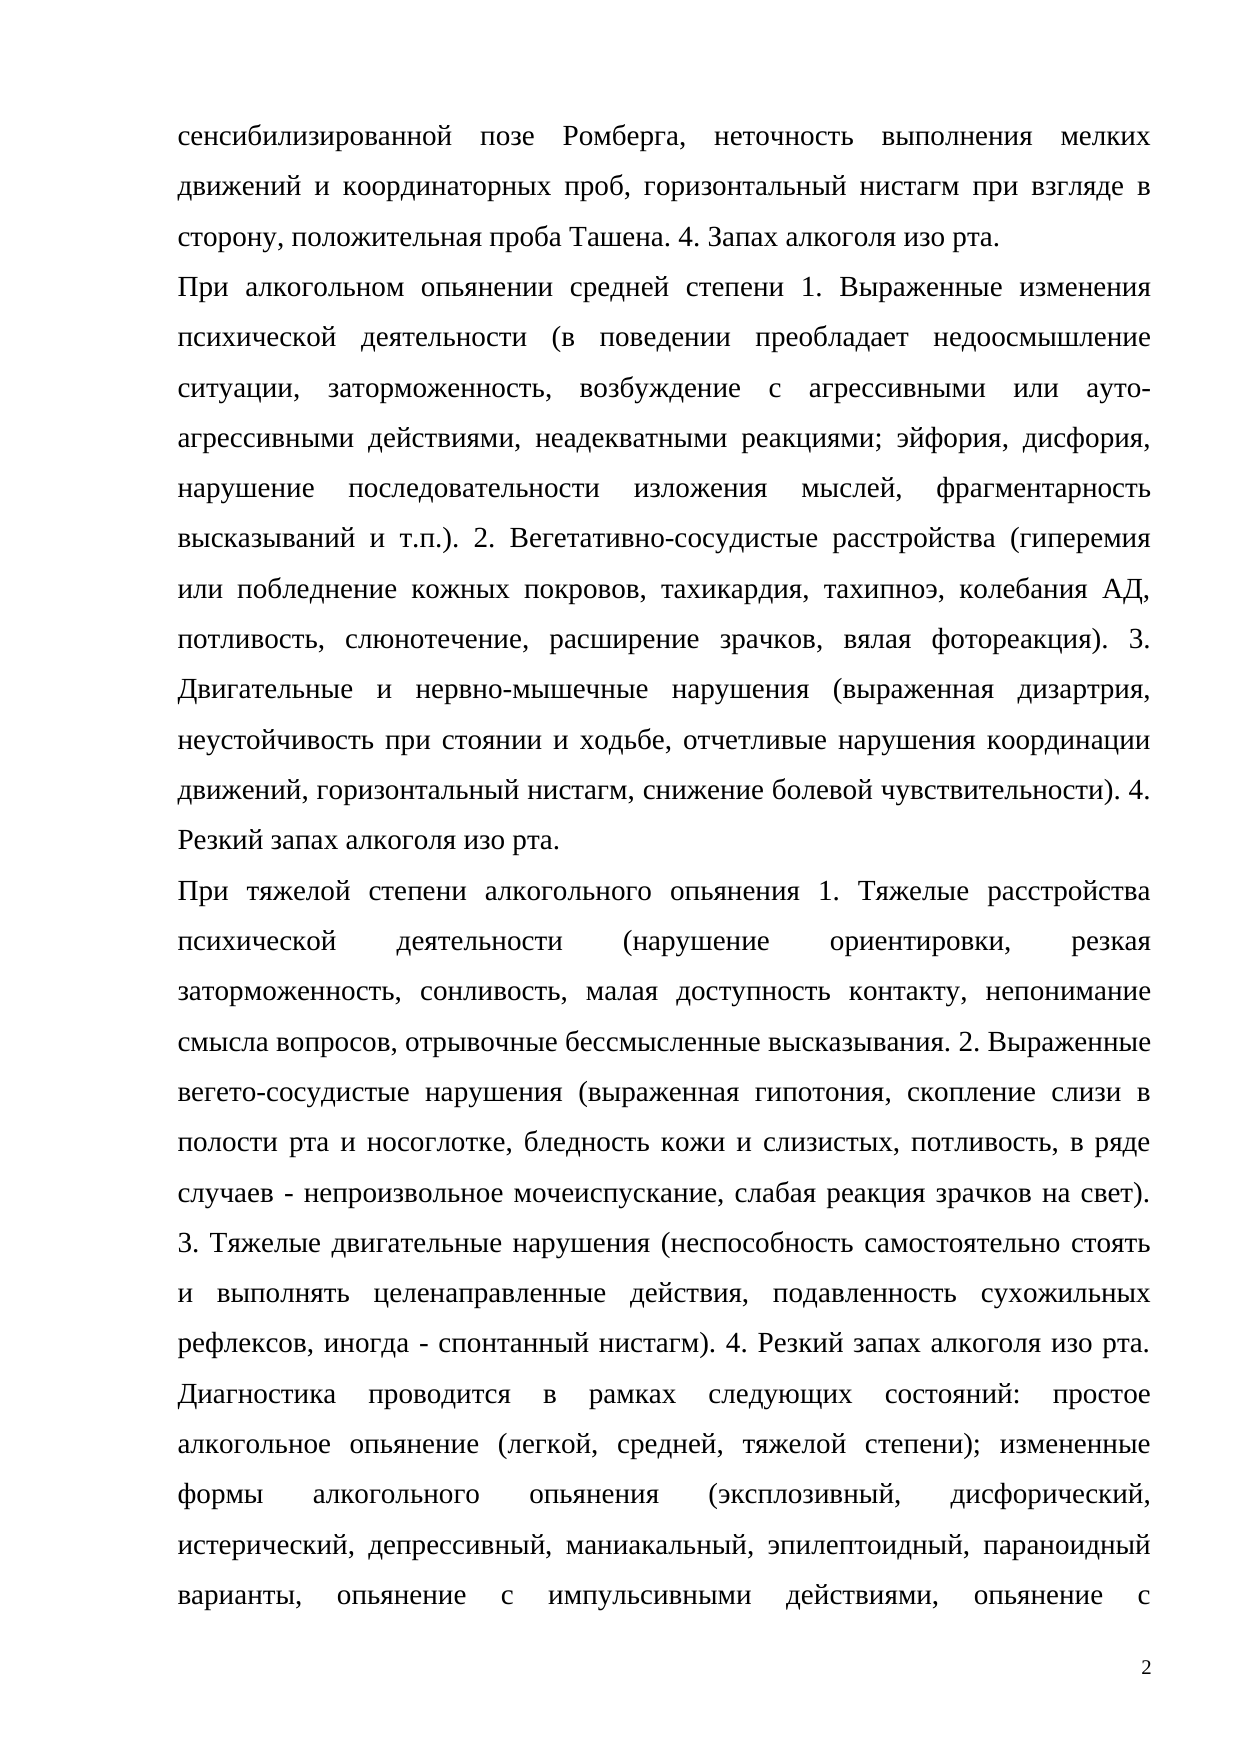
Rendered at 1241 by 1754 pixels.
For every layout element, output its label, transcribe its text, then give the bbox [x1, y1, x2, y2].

text При алкогольном опьянении средней степени 1. Выраженные изменения психической деятельности (в поведении преобладает недоосмышление ситуации, заторможенность, возбуждение с агрессивными или ауто-агрессивными действиями, неадекватными реакциями; эйфория, дисфория, нарушение последовательности изложения мыслей, фрагментарность высказываний и т.п.). 2. Вегетативно-сосудистые расстройства (гиперемия или побледнение кожных покровов, тахикардия, тахипноэ, колебания АД, потливость, слюнотечение, расширение зрачков, вялая фотореакция). 3. Двигательные и нервно-мышечные нарушения (выраженная дизартрия, неустойчивость при стоянии и ходьбе, отчетливые нарушения координации движений, горизонтальный нистагм, снижение болевой чувствительности). 4. Резкий запах алкоголя изо рта. [177, 269, 1152, 856]
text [177, 873, 1152, 1611]
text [177, 118, 1152, 252]
